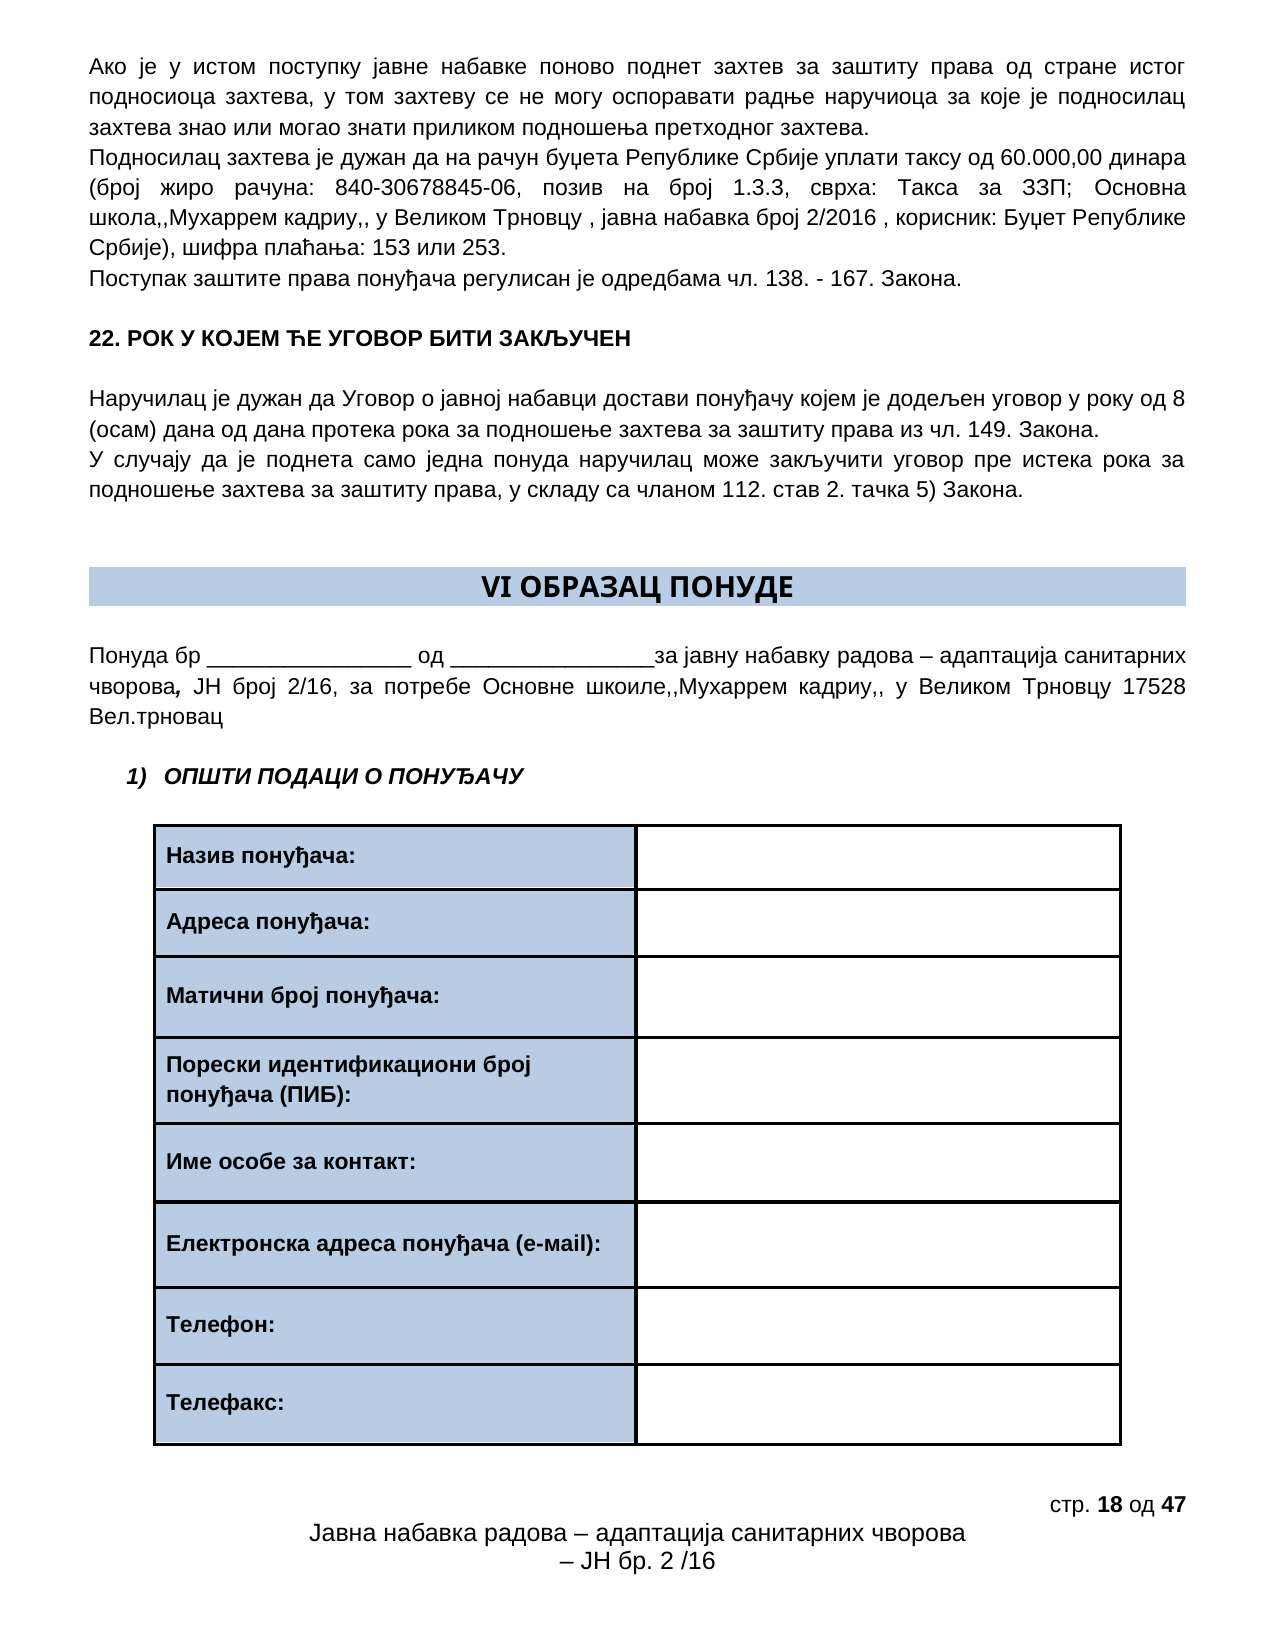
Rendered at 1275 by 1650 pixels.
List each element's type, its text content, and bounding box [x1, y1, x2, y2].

table_cell Адреса понуђача: [156, 891, 634, 955]
text VI ОБРАЗАЦ ПОНУДЕ [89, 567, 1186, 606]
table_cell [638, 1039, 1119, 1122]
table_cell Телефакс: [156, 1366, 634, 1442]
table_cell [638, 1366, 1119, 1442]
table_cell [638, 891, 1119, 955]
table_cell [638, 1289, 1119, 1363]
table_header Назив понуђача: [156, 827, 634, 887]
table_cell [638, 958, 1119, 1036]
text 22. РОК У КОЈЕМ ЋЕ УГОВОР БИТИ ЗАКЉУЧЕН [89, 325, 1186, 351]
table_cell [638, 1125, 1119, 1200]
text Подносилац захтева је дужан да на рачун буџета Републике Србије уплати таксу од 60.000,00 динара (број жиро рачуна: 840-30678845-06, позив на број 1.3.3, сврха: Такса за ЗЗП; Основна школа,,Мухаррем кадриу,, у Великом Трновцу , јавна набавка број 2/2016 , корисник: Буџет Републике Србије), шифра плаћања: 153 или 253. [89, 144, 1186, 261]
list ОПШТИ ПОДАЦИ О ПОНУЂАЧУ [126, 763, 1186, 790]
text Понуда бр ________________ од ________________за јавну набавку радова – адаптација санитарних чворова, ЈН број 2/16, за потребе Основне шкоиле,,Мухаррем кадриу,, у Великом Трновцу 17528 Вел.трновац [89, 642, 1186, 729]
text У случају да је поднета само једна понуда наручилац може закључити уговор пре истека рока за подношење захтева за заштиту права, у складу са чланом 112. став 2. тачка 5) Закона. [89, 446, 1186, 502]
text Наручилац је дужан да Уговор о јавној набавци достави понуђачу којем је додељен уговор у року од 8 (осам) дана од дана протека рока за подношење захтева за заштиту права из чл. 149. Закона. [89, 385, 1186, 442]
table_cell [638, 1204, 1119, 1286]
text Ако је у истом поступку јавне набавке поново поднет захтев за заштиту права од стране истог подносиоца захтева, у том захтеву се не могу оспоравати радње наручиоца за које је подносилац захтева знао или могао знати приликом подношења претходног захтева. [89, 53, 1186, 140]
table_header [638, 827, 1119, 887]
table_cell Име особе за контакт: [156, 1125, 634, 1200]
table_cell Матични број понуђача: [156, 958, 634, 1036]
table_cell Телефон: [156, 1289, 634, 1363]
table_cell Електронска адреса понуђача (е-мail): [156, 1204, 634, 1286]
text Поступак заштите права понуђача регулисан је одредбама чл. 138. - 167. Закона. [89, 264, 1186, 291]
table_cell Порески идентификациони број понуђача (ПИБ): [156, 1039, 634, 1122]
